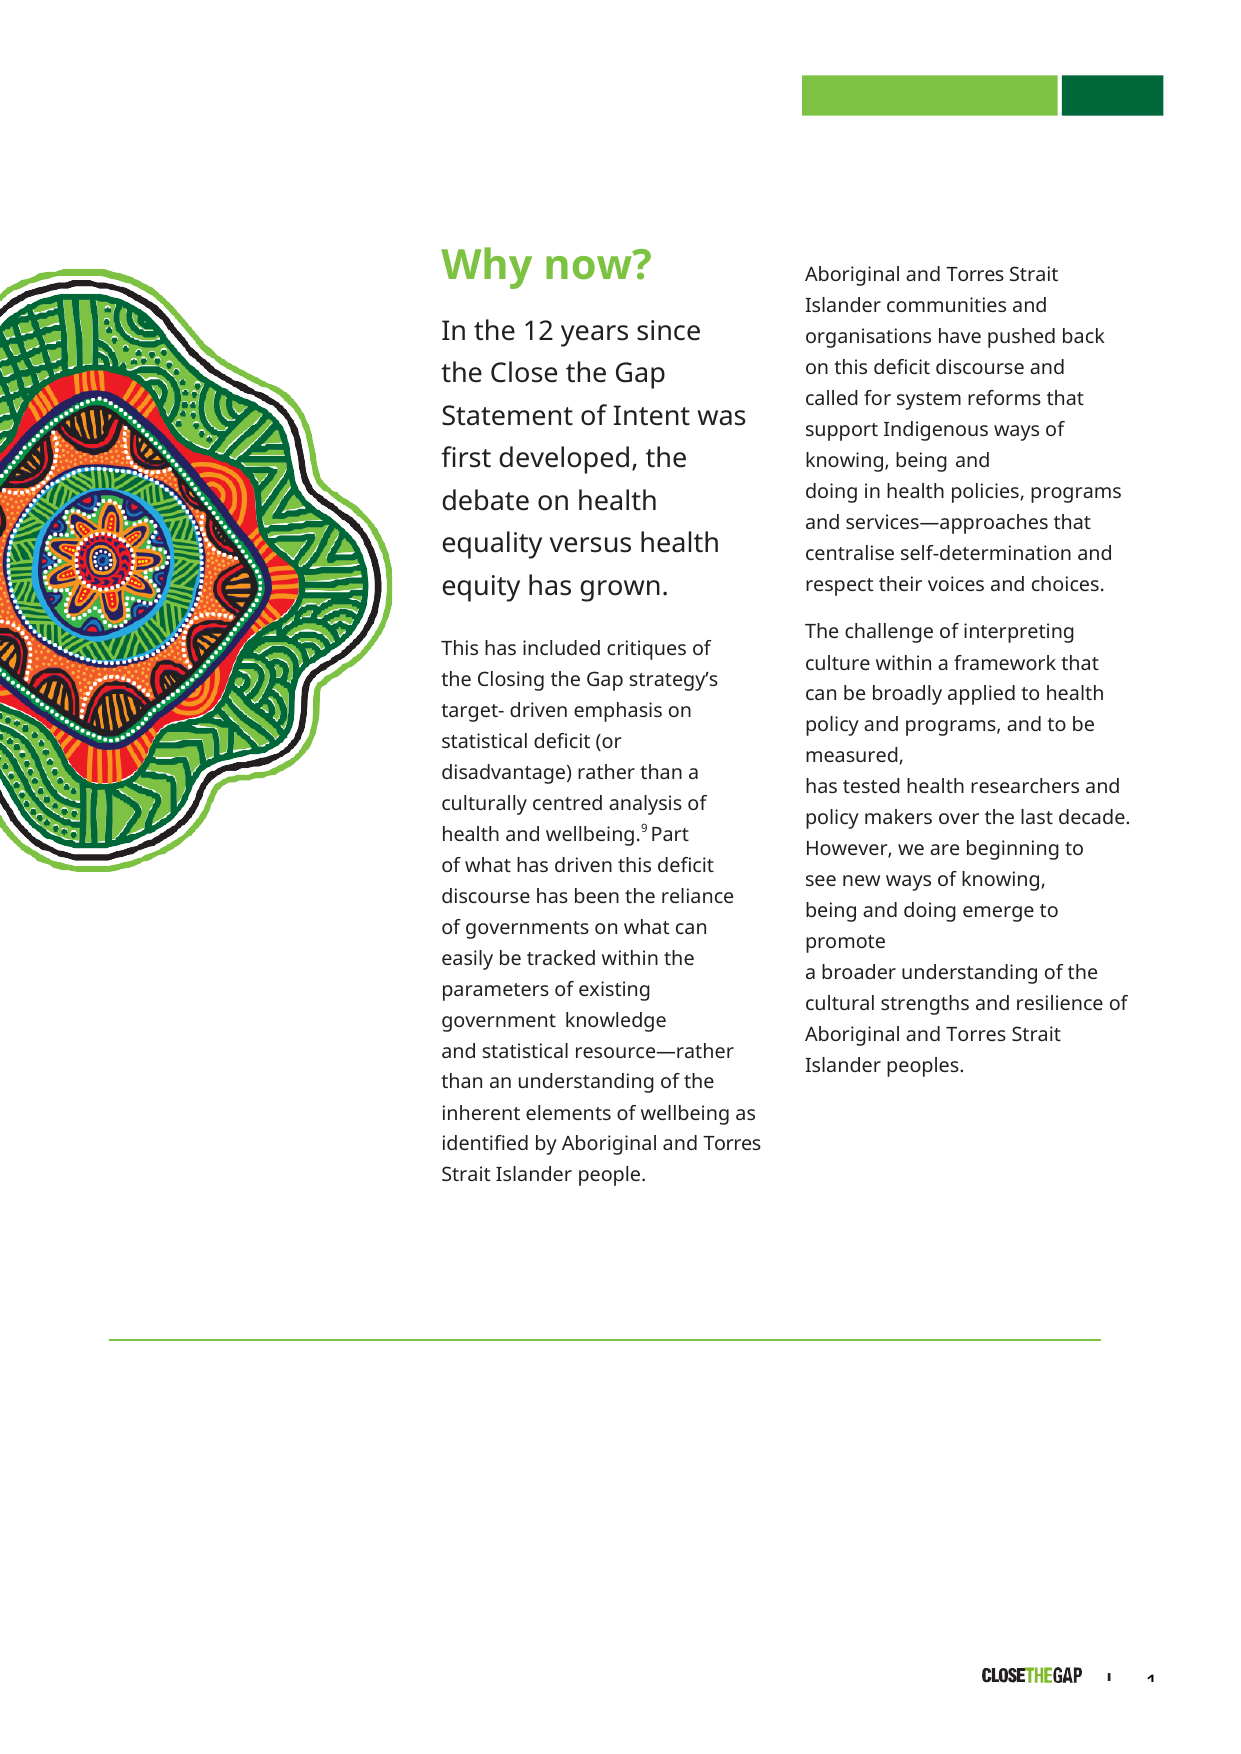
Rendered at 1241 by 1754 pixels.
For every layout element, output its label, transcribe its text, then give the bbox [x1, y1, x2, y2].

text The challenge of interpreting culture within a framework that can be broadly applied to health policy and programs, and to be measured, [805, 618, 1135, 768]
subtitle In the 12 years since the Close the Gap Statement of Intent was first developed, the debate on health equality versus health equity has grown. [441, 312, 747, 603]
text However, we are beginning to see new ways of knowing, being and doing emerge to promote [805, 834, 1098, 954]
text a broader understanding of the cultural strengths and resilience of Aboriginal and Torres Strait Islander peoples. [805, 958, 1135, 1078]
picture [0, 269, 393, 872]
text and statistical resource—rather than an understanding of the inherent elements of wellbeing as identified by Aboriginal and Torres Strait Islander people. [441, 1037, 767, 1188]
text doing in health policies, programs and services—approaches that centralise self-determination and respect their voices and choices. [805, 477, 1135, 597]
picture [1025, 1667, 1082, 1683]
subtitle Why now? [441, 235, 768, 292]
text This has included critiques of the Closing the Gap strategy’s target- driven emphasis on statistical deficit (or disadvantage) rather than a culturally centred analysis of health and wellbeing.9 Part [441, 635, 746, 847]
text has tested health researchers and policy makers over the last decade. [805, 772, 1135, 830]
text Aboriginal and Torres Strait Islander communities and organisations have pushed back on this deficit discourse and called for system reforms that support Indigenous ways of knowing, being and [805, 261, 1123, 473]
text of what has driven this deficit discourse has been the reliance of governments on what can easily be tracked within the parameters of existing government knowledge [441, 851, 752, 1033]
